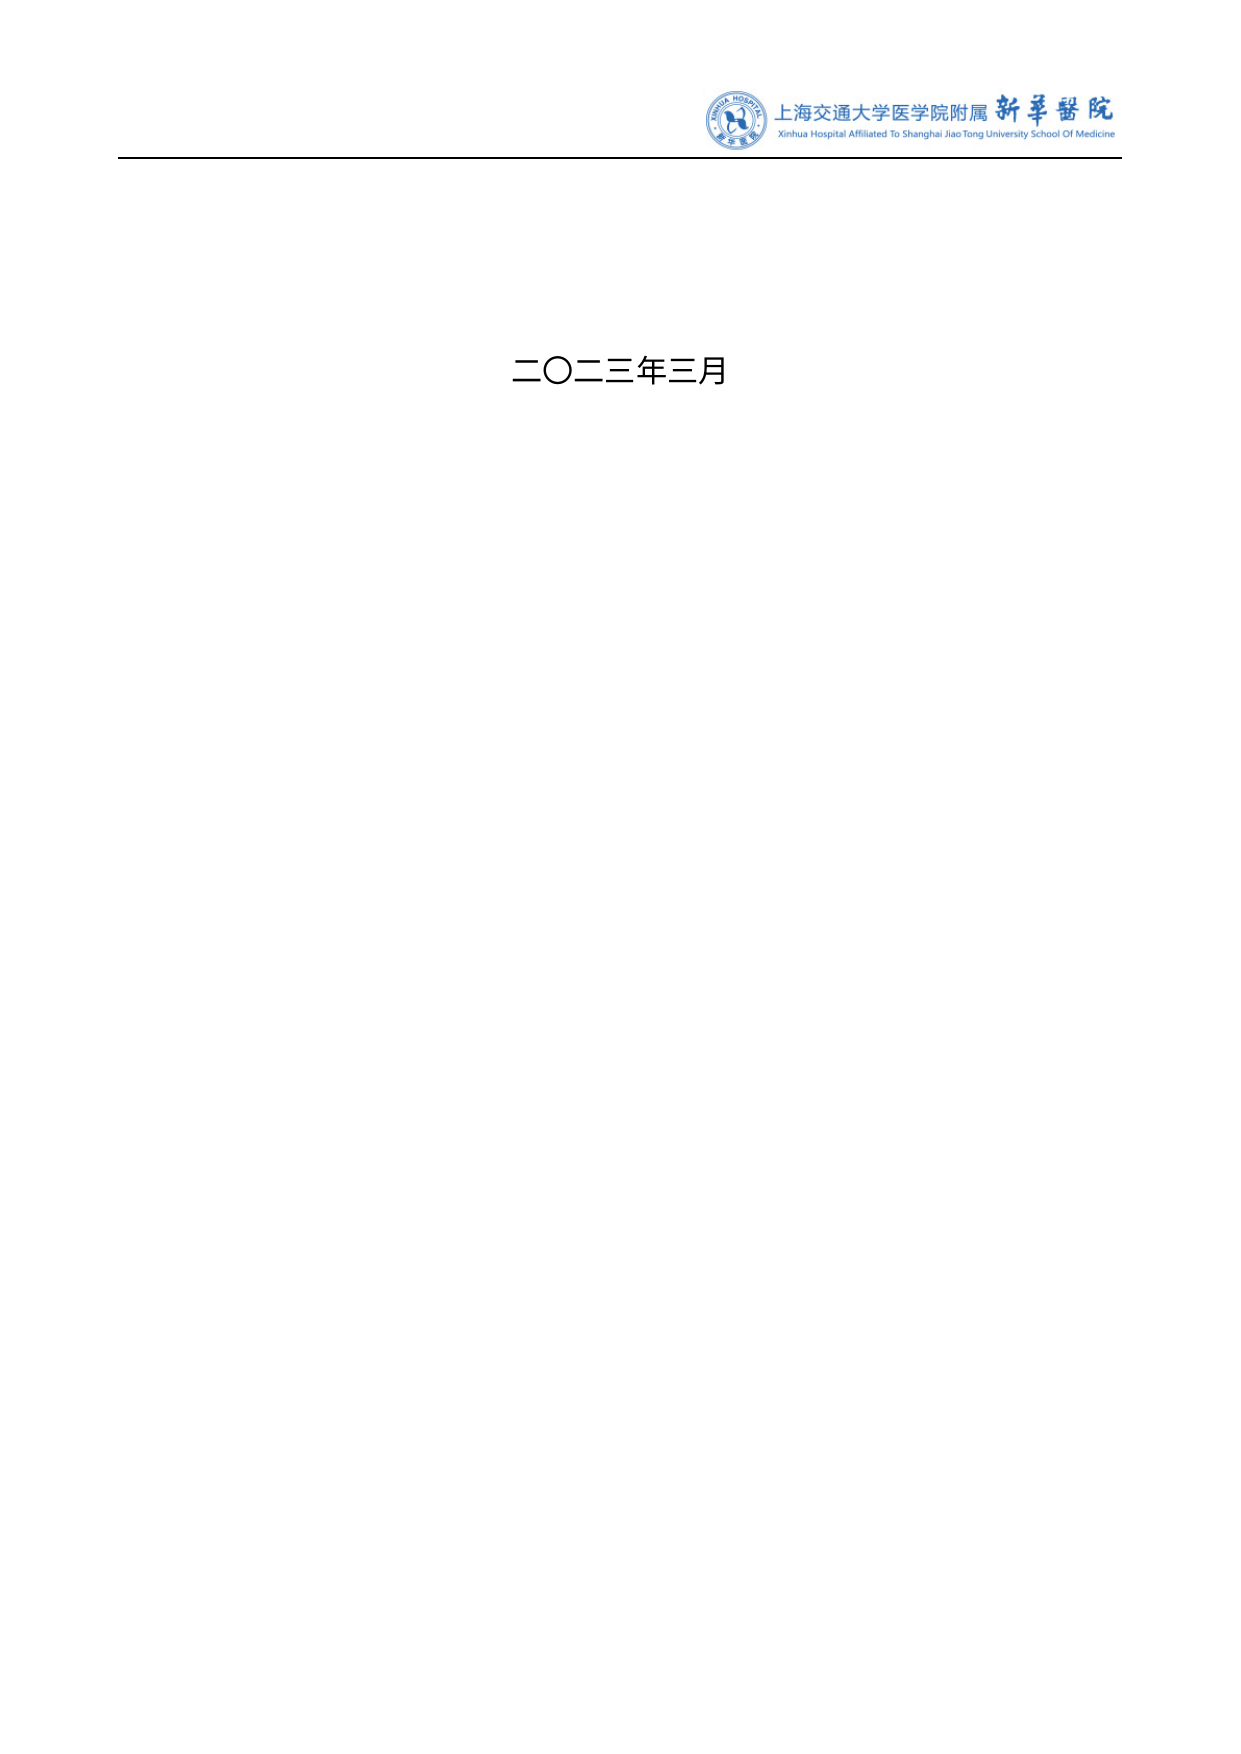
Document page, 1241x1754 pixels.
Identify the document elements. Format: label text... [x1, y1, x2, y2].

text 二〇二三年三月 [118, 337, 1122, 402]
picture [702, 88, 1123, 156]
